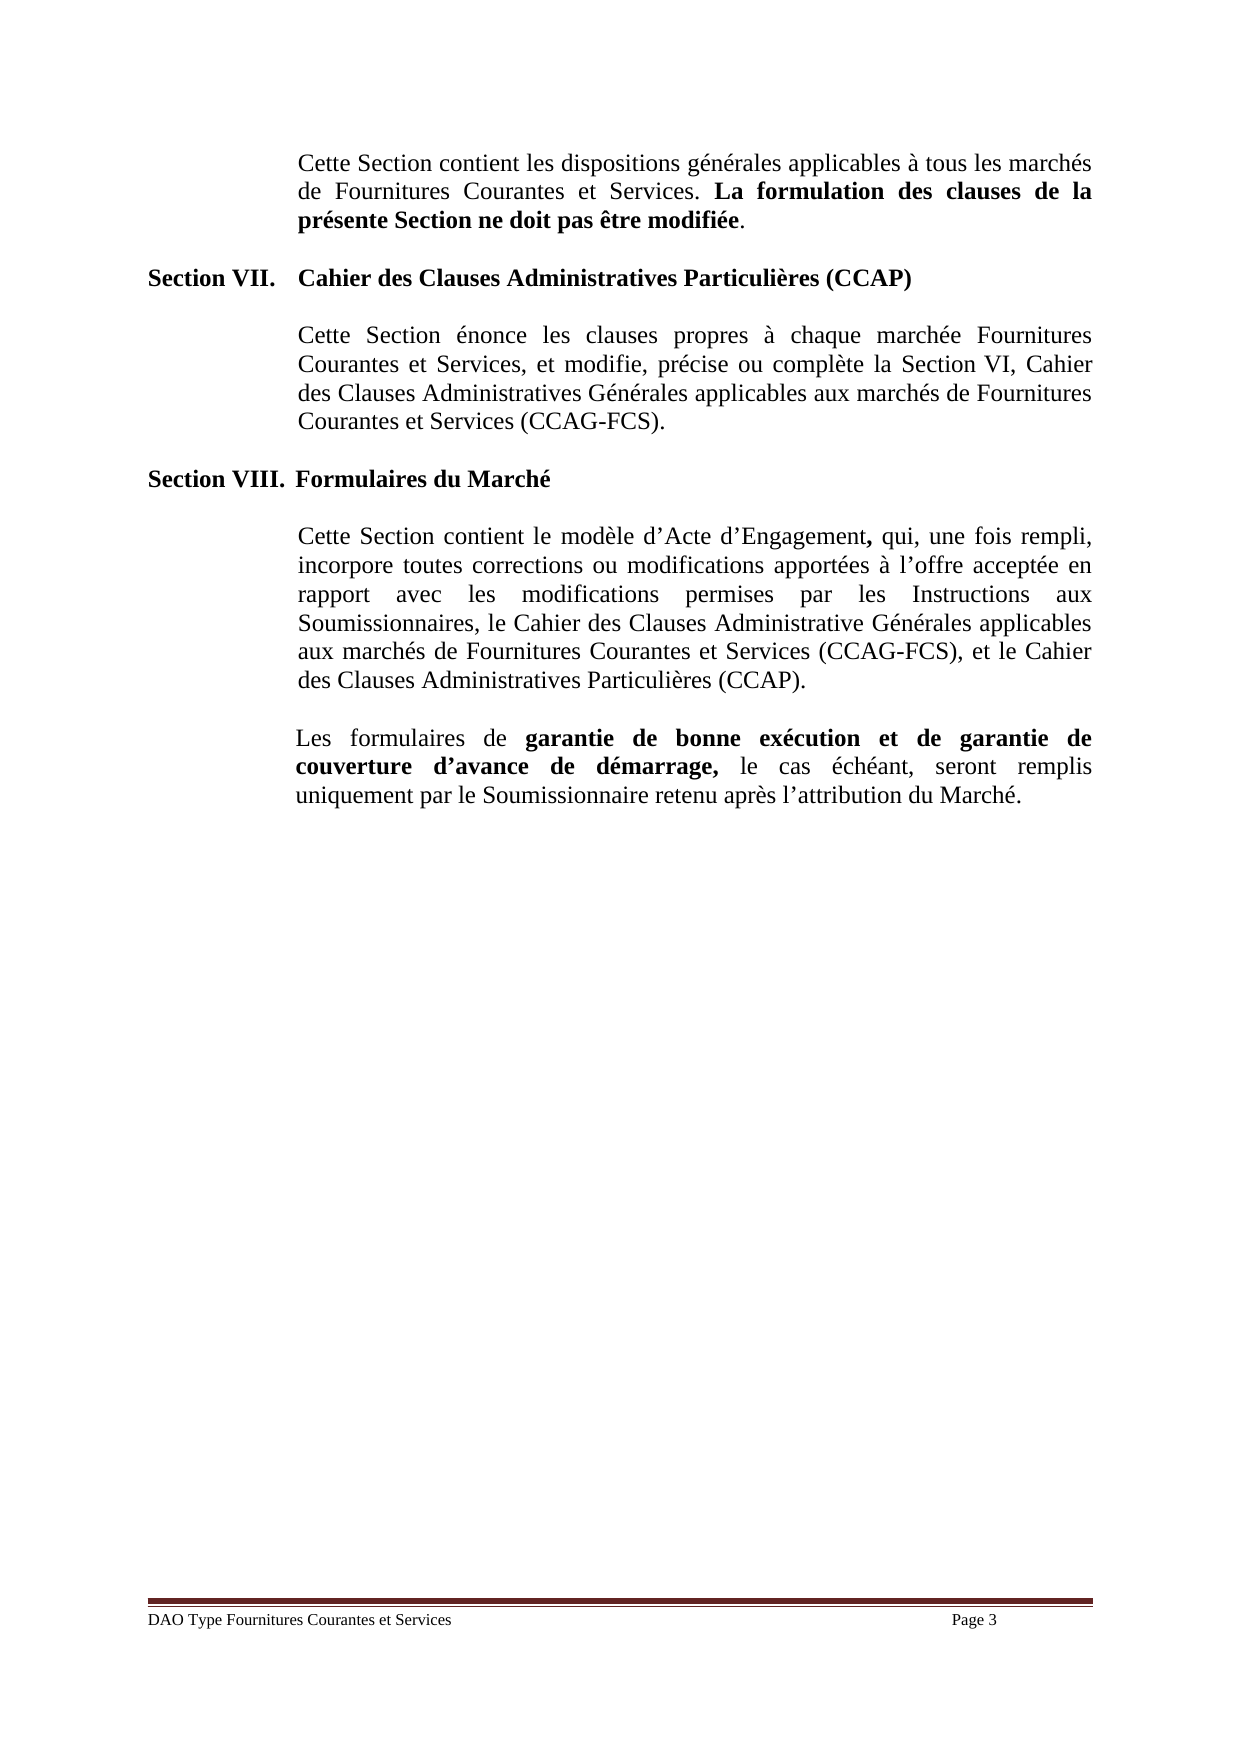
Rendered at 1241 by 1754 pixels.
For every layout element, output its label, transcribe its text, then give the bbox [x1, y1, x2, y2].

list Cette Section énonce les clauses propres à chaque marchée Fournitures Courantes et Services, et modifie, précise ou complète la Section VI, Cahier des Clauses Administratives Générales applicables aux marchés de Fournitures Courantes et Services (CCAG-FCS). [298, 320, 1093, 435]
list Cette Section contient les dispositions générales applicables à tous les marchés de Fournitures Courantes et Services. La formulation des clauses de la présente Section ne doit pas être modifiée. [298, 148, 1093, 234]
text Section VII. Cahier des Clauses Administratives Particulières (CCAP) [148, 263, 1093, 291]
text Section VIII. Formulaires du Marché [148, 464, 1093, 493]
list Cette Section contient le modèle d’Acte d’Engagement, qui, une fois rempli, incorpore toutes corrections ou modifications apportées à l’offre acceptée en rapport avec les modifications permises par les Instructions aux Soumissionnaires, le Cahier des Clauses Administrative Générales applicables aux marchés de Fournitures Courantes et Services (CCAG-FCS), et le Cahier des Clauses Administratives Particulières (CCAP). [298, 521, 1093, 694]
text Les formulaires de garantie de bonne exécution et de garantie de couverture d’avance de démarrage, le cas échéant, seront remplis uniquement par le Soumissionnaire retenu après l’attribution du Marché. [295, 723, 1093, 809]
